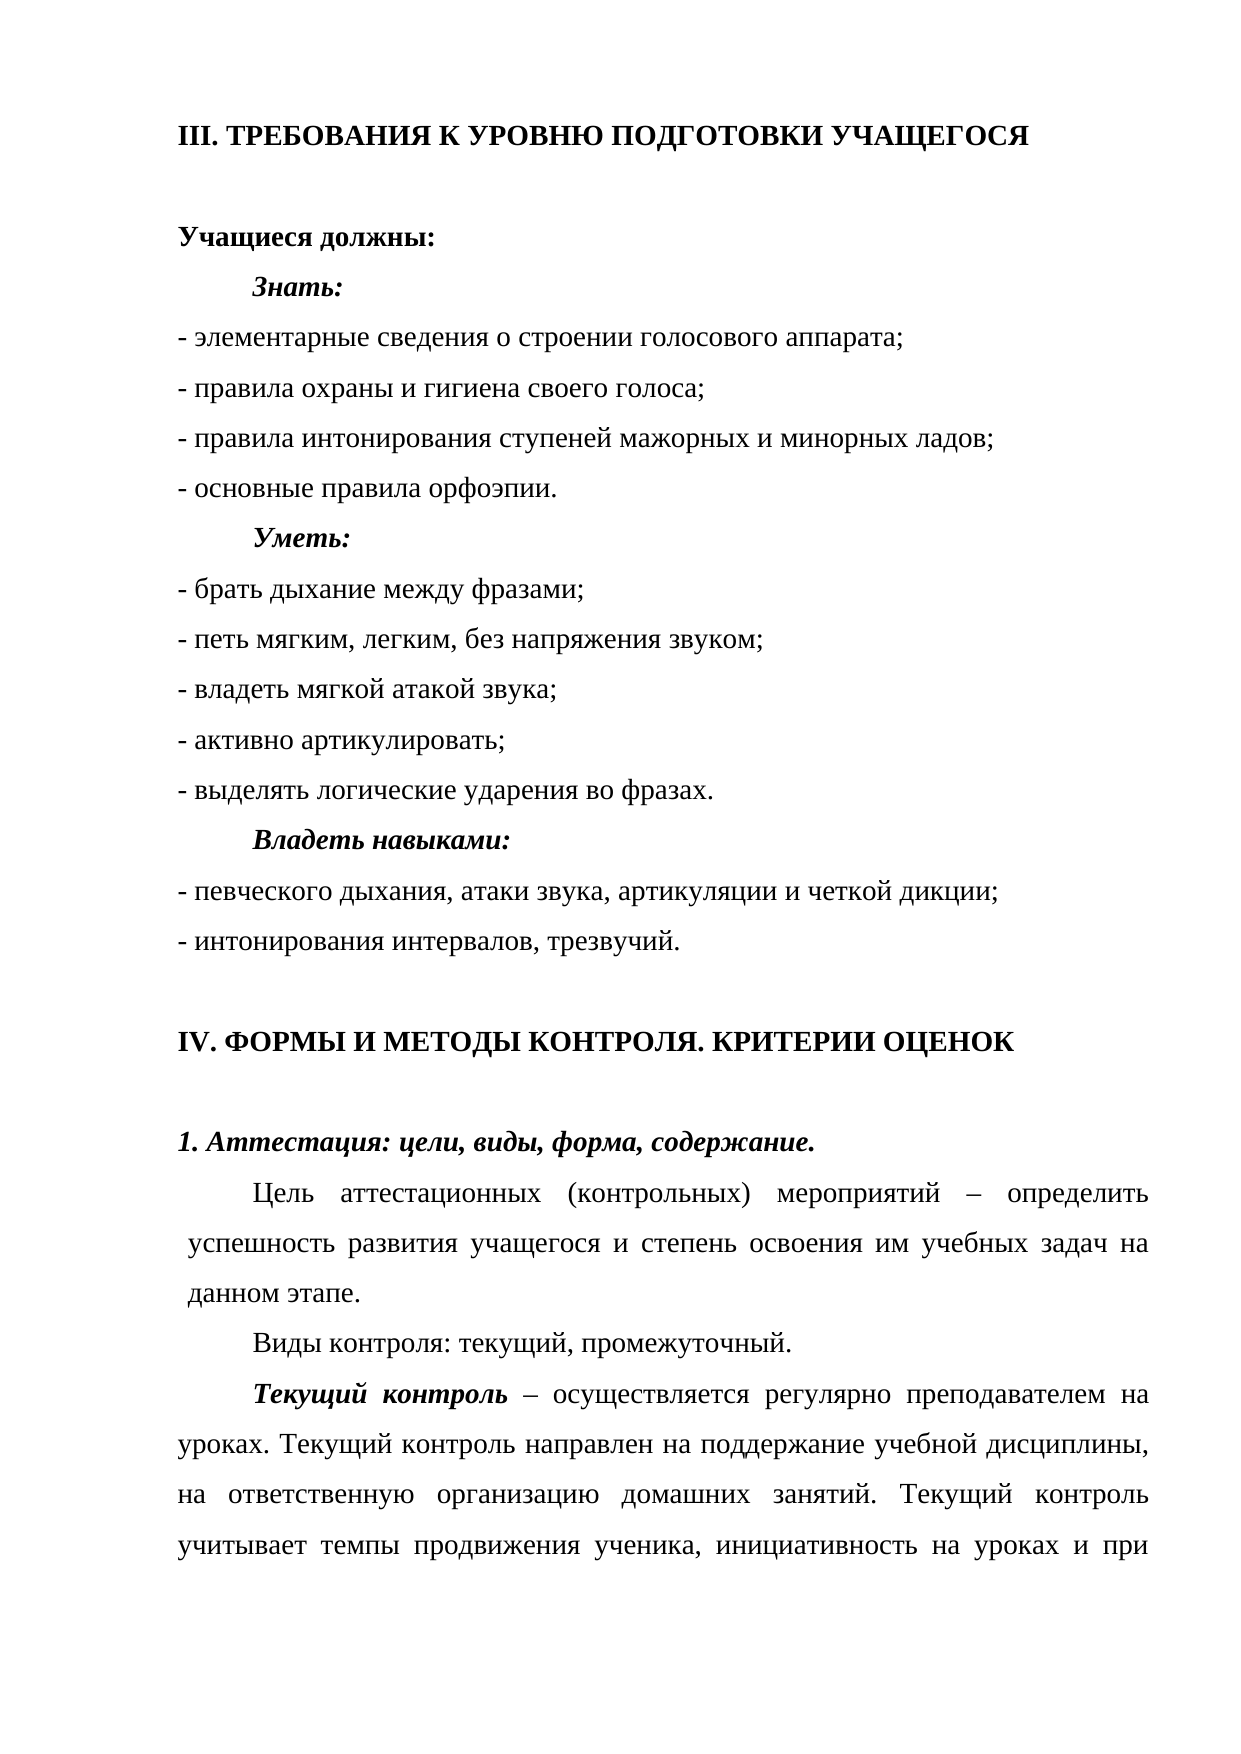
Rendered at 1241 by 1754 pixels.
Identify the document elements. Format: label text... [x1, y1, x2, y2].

text - интонирования интервалов, трезвучий. [177, 923, 1152, 957]
text Уметь: [177, 521, 1152, 554]
text - активно артикулировать; [177, 722, 1152, 755]
text Знать: [177, 269, 1152, 303]
text Цель аттестационных (контрольных) мероприятий – определить успешность развития учащегося и степень освоения им учебных задач на данном этапе. [188, 1175, 1149, 1309]
text - выделять логические ударения во фразах. [177, 772, 1152, 806]
text - певческого дыхания, атаки звука, артикуляции и четкой дикции; [177, 873, 1152, 906]
text Учащиеся должны: [177, 219, 1152, 252]
text Виды контроля: текущий, промежуточный. [188, 1326, 1152, 1359]
text Владеть навыками: [177, 822, 1152, 856]
text IV. ФОРМЫ И МЕТОДЫ КОНТРОЛЯ. КРИТЕРИИ ОЦЕНОК [177, 1024, 1152, 1057]
text - правила интонирования ступеней мажорных и минорных ладов; [177, 420, 1152, 453]
text - брать дыхание между фразами; [177, 571, 1152, 604]
text - основные правила орфоэпии. [177, 470, 1152, 504]
text 1. Аттестация: цели, виды, форма, содержание. [177, 1124, 1152, 1158]
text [177, 1376, 1149, 1560]
text - владеть мягкой атакой звука; [177, 672, 1152, 705]
text - петь мягким, легким, без напряжения звуком; [177, 621, 1152, 655]
text III. ТРЕБОВАНИЯ К УРОВНЮ ПОДГОТОВКИ УЧАЩЕГОСЯ [177, 118, 1152, 152]
text - правила охраны и гигиена своего голоса; [177, 370, 1152, 403]
text - элементарные сведения о строении голосового аппарата; [177, 319, 1152, 353]
